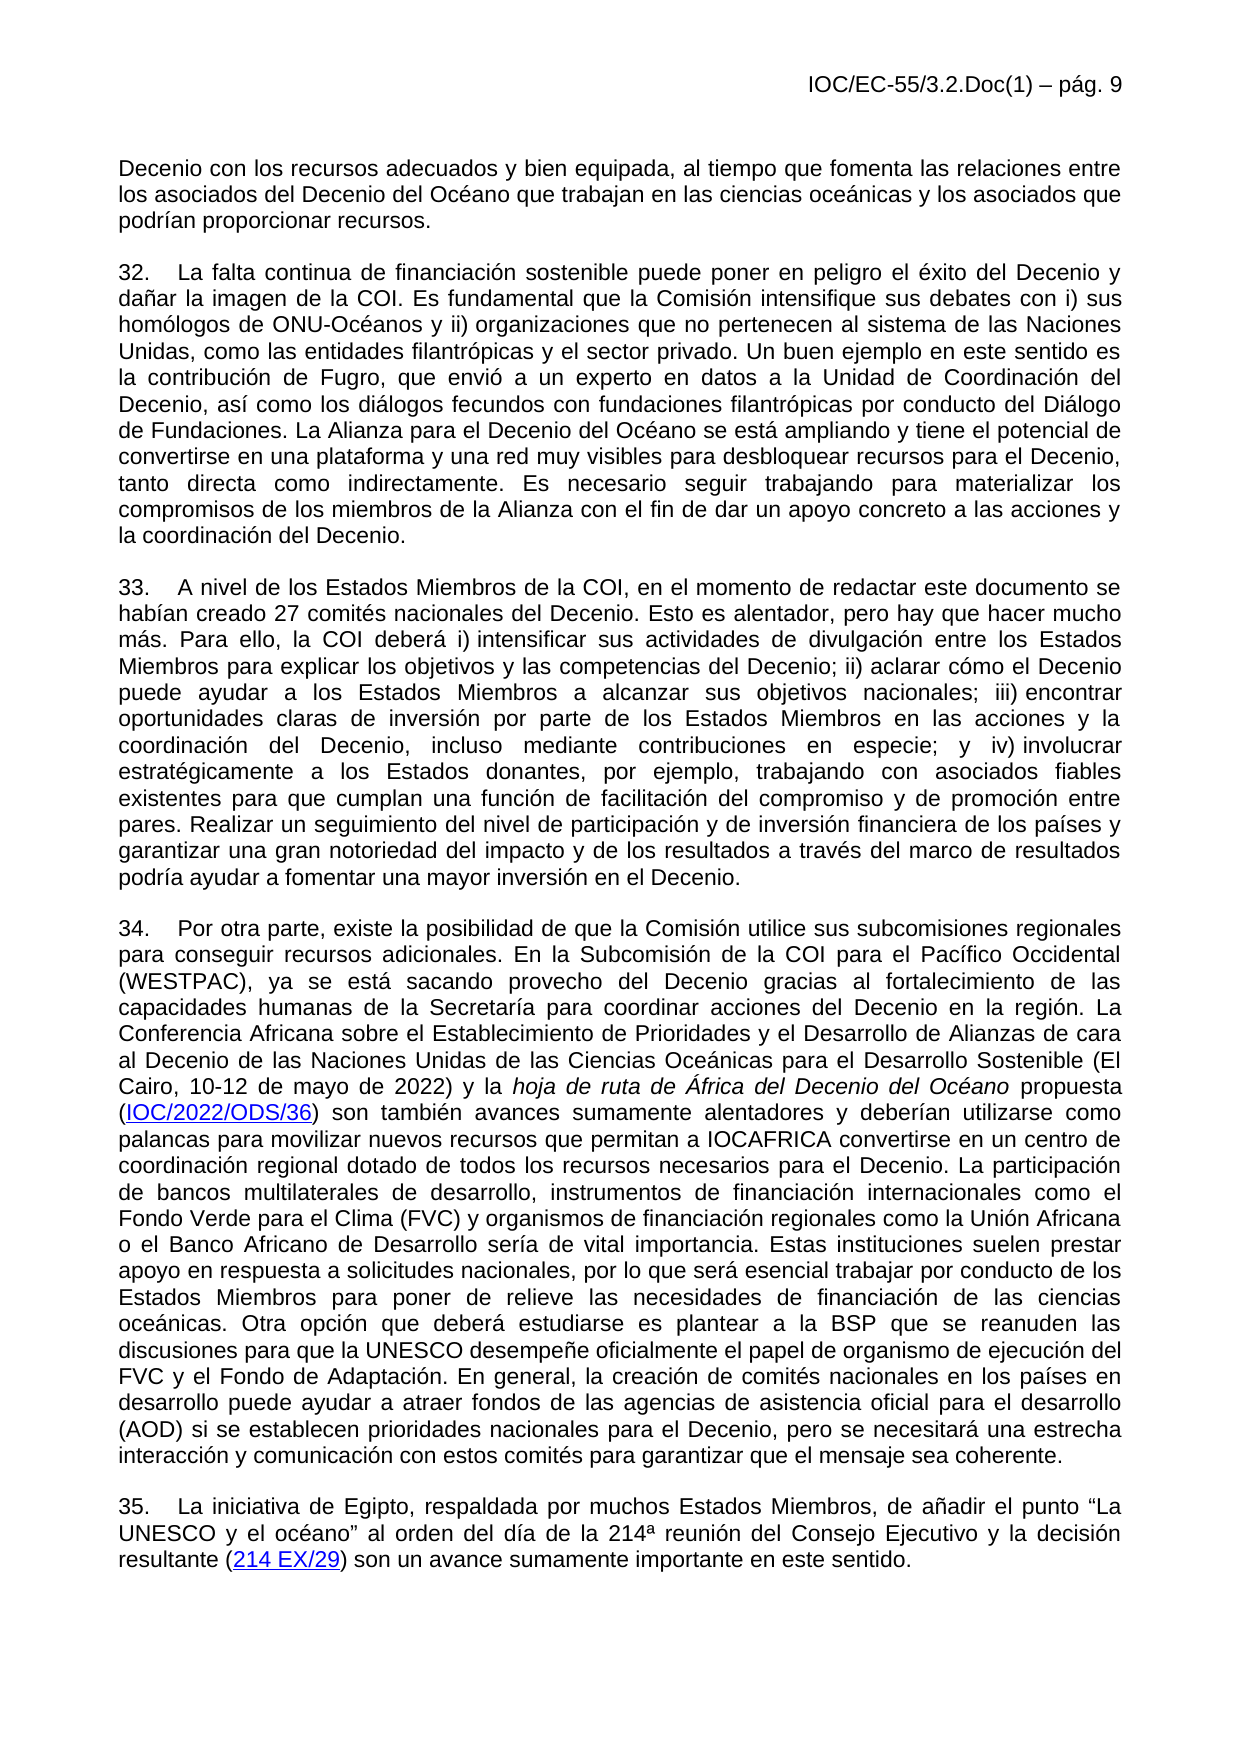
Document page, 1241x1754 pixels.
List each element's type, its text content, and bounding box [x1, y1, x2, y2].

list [118, 155, 1122, 234]
list A nivel de los Estados Miembros de la COI, en el momento de redactar este documento se habían creado 27 comités nacionales del Decenio. Esto es alentador, pero hay que hacer mucho más. Para ello, la COI deberá i) intensificar sus actividades de divulgación entre los Estados Miembros para explicar los objetivos y las competencias del Decenio; ii) aclarar cómo el Decenio puede ayudar a los Estados Miembros a alcanzar sus objetivos nacionales; iii) encontrar oportunidades claras de inversión por parte de los Estados Miembros en las acciones y la coordinación del Decenio, incluso mediante contribuciones en especie; y iv) involucrar estratégicamente a los Estados donantes, por ejemplo, trabajando con asociados fiables existentes para que cumplan una función de facilitación del compromiso y de promoción entre pares. Realizar un seguimiento del nivel de participación y de inversión financiera de los países y garantizar una gran notoriedad del impacto y de los resultados a través del marco de resultados podría ayudar a fomentar una mayor inversión en el Decenio. [118, 574, 1122, 890]
list La falta continua de financiación sostenible puede poner en peligro el éxito del Decenio y dañar la imagen de la COI. Es fundamental que la Comisión intensifique sus debates con i) sus homólogos de ONU-Océanos y ii) organizaciones que no pertenecen al sistema de las Naciones Unidas, como las entidades filantrópicas y el sector privado. Un buen ejemplo en este sentido es la contribución de Fugro, que envió a un experto en datos a la Unidad de Coordinación del Decenio, así como los diálogos fecundos con fundaciones filantrópicas por conducto del Diálogo de Fundaciones. La Alianza para el Decenio del Océano se está ampliando y tiene el potencial de convertirse en una plataforma y una red muy visibles para desbloquear recursos para el Decenio, tanto directa como indirectamente. Es necesario seguir trabajando para materializar los compromisos de los miembros de la Alianza con el fin de dar un apoyo concreto a las acciones y la coordinación del Decenio. [118, 259, 1122, 549]
list La iniciativa de Egipto, respaldada por muchos Estados Miembros, de añadir el punto “La UNESCO y el océano” al orden del día de la 214ª reunión del Consejo Ejecutivo y la decisión resultante (214 EX/29) son un avance sumamente importante en este sentido. [118, 1493, 1122, 1572]
list Por otra parte, existe la posibilidad de que la Comisión utilice sus subcomisiones regionales para conseguir recursos adicionales. En la Subcomisión de la COI para el Pacífico Occidental (WESTPAC), ya se está sacando provecho del Decenio gracias al fortalecimiento de las capacidades humanas de la Secretaría para coordinar acciones del Decenio en la región. La Conferencia Africana sobre el Establecimiento de Prioridades y el Desarrollo de Alianzas de cara al Decenio de las Naciones Unidas de las Ciencias Oceánicas para el Desarrollo Sostenible (El Cairo, 10-12 de mayo de 2022) y la hoja de ruta de África del Decenio del Océano propuesta (IOC/2022/ODS/36) son también avances sumamente alentadores y deberían utilizarse como palancas para movilizar nuevos recursos que permitan a IOCAFRICA convertirse en un centro de coordinación regional dotado de todos los recursos necesarios para el Decenio. La participación de bancos multilaterales de desarrollo, instrumentos de financiación internacionales como el Fondo Verde para el Clima (FVC) y organismos de financiación regionales como la Unión Africana o el Banco Africano de Desarrollo sería de vital importancia. Estas instituciones suelen prestar apoyo en respuesta a solicitudes nacionales, por lo que será esencial trabajar por conducto de los Estados Miembros para poner de relieve las necesidades de financiación de las ciencias oceánicas. Otra opción que deberá estudiarse es plantear a la BSP que se reanuden las discusiones para que la UNESCO desempeñe oficialmente el papel de organismo de ejecución del FVC y el Fondo de Adaptación. En general, la creación de comités nacionales en los países en desarrollo puede ayudar a atraer fondos de las agencias de asistencia oficial para el desarrollo (AOD) si se establecen prioridades nacionales para el Decenio, pero se necesitará una estrecha interacción y comunicación con estos comités para garantizar que el mensaje sea coherente. [118, 915, 1122, 1468]
